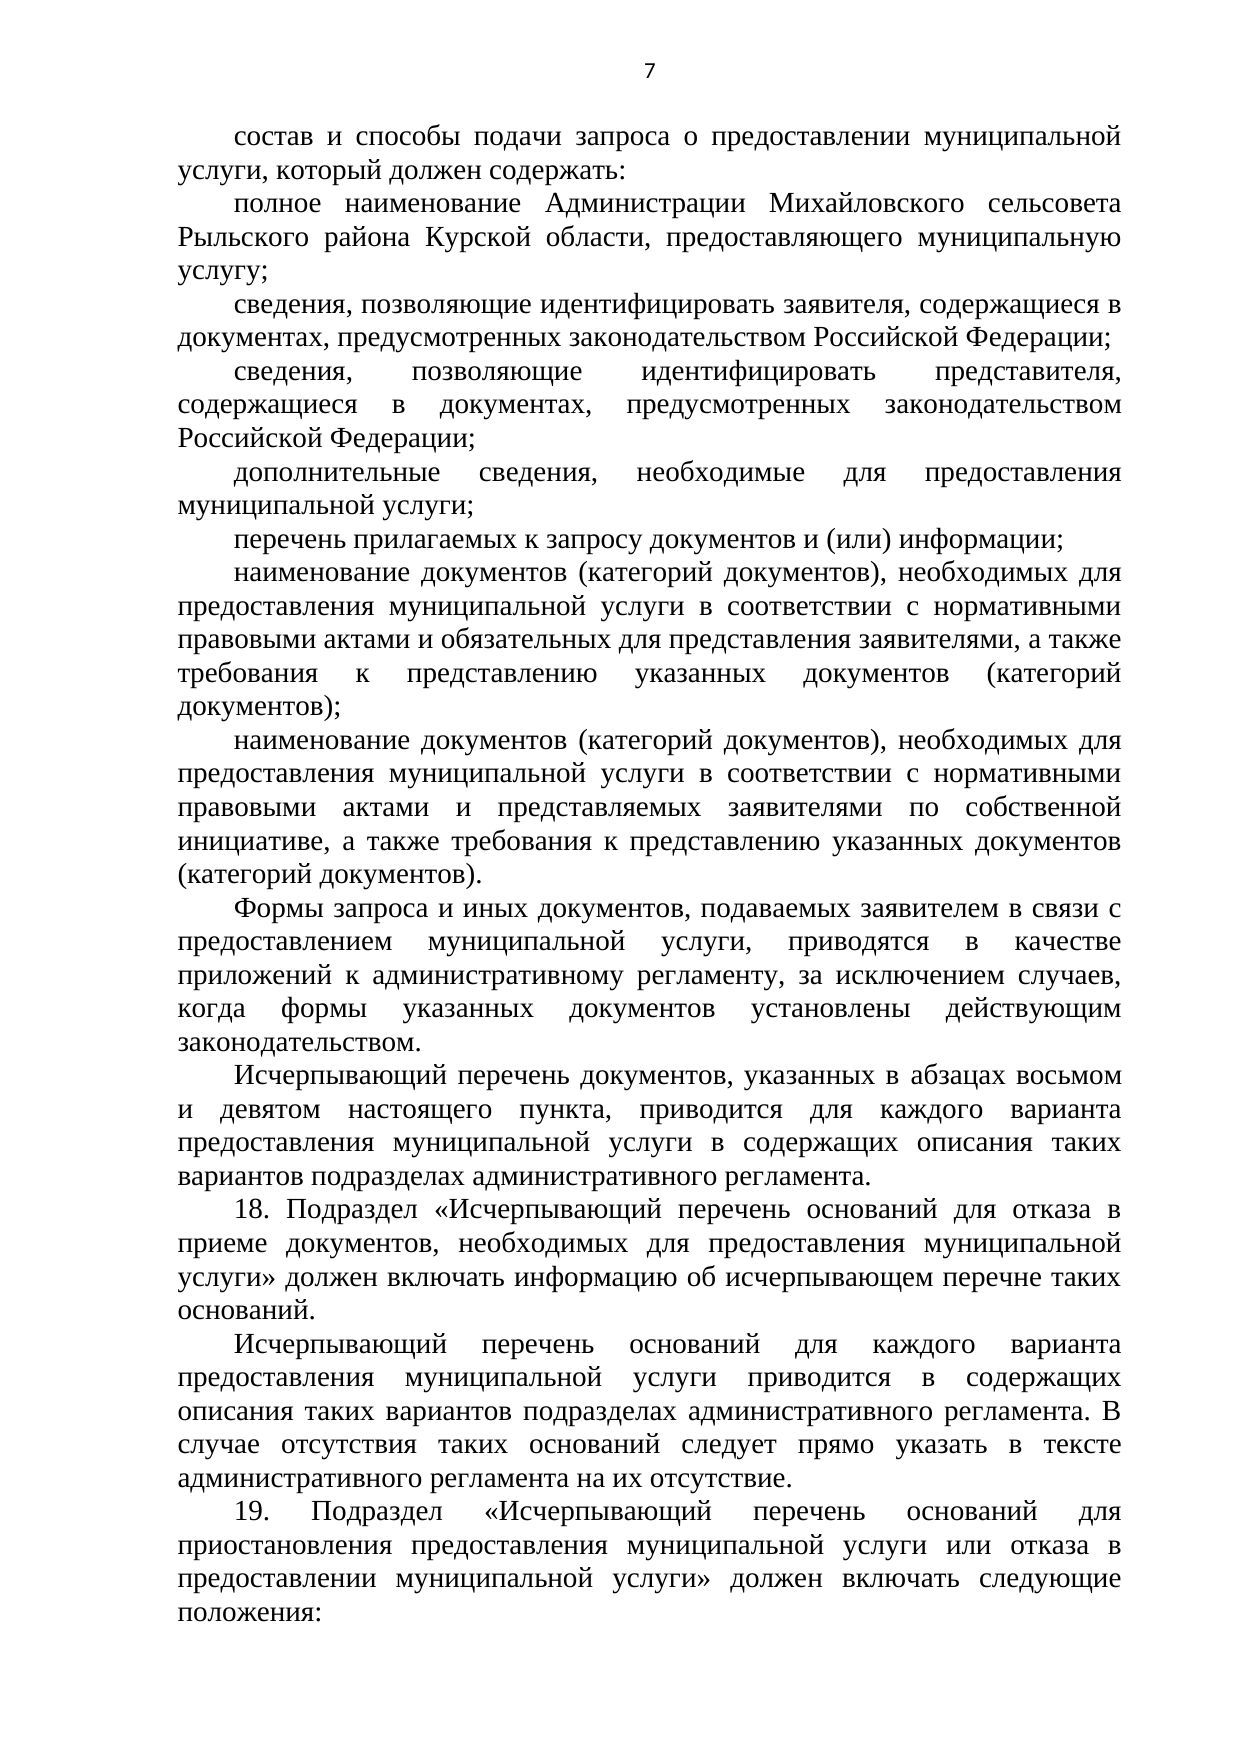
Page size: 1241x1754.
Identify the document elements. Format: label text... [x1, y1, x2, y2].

text Исчерпывающий перечень документов, указанных в абзацах восьмом и девятом настоящего пункта, приводится для каждого варианта предоставления муниципальной услуги в содержащих описания таких вариантов подразделах административного регламента. [177, 1057, 1122, 1192]
text наименование документов (категорий документов), необходимых для предоставления муниципальной услуги в соответствии с нормативными правовыми актами и обязательных для представления заявителями, а также требования к представлению указанных документов (категорий документов); [177, 554, 1122, 722]
text 18. Подраздел «Исчерпывающий перечень оснований для отказа в приеме документов, необходимых для предоставления муниципальной услуги» должен включать информацию об исчерпывающем перечне таких оснований. [177, 1192, 1122, 1326]
text состав и способы подачи запроса о предоставлении муниципальной услуги, который должен содержать: [177, 118, 1122, 185]
text полное наименование Администрации Михайловского сельсовета Рыльского района Курской области, предоставляющего муниципальную услугу; [177, 185, 1122, 286]
text сведения, позволяющие идентифицировать заявителя, содержащиеся в документах, предусмотренных законодательством Российской Федерации; [177, 286, 1122, 353]
text Формы запроса и иных документов, подаваемых заявителем в связи с предоставлением муниципальной услуги, приводятся в качестве приложений к административному регламенту, за исключением случаев, когда формы указанных документов установлены действующим законодательством. [177, 890, 1122, 1057]
text наименование документов (категорий документов), необходимых для предоставления муниципальной услуги в соответствии с нормативными правовыми актами и представляемых заявителями по собственной инициативе, а также требования к представлению указанных документов (категорий документов). [177, 722, 1122, 890]
text Исчерпывающий перечень оснований для каждого варианта предоставления муниципальной услуги приводится в содержащих описания таких вариантов подразделах административного регламента. В случае отсутствия таких оснований следует прямо указать в тексте административного регламента на их отсутствие. [177, 1326, 1122, 1493]
text 19. Подраздел «Исчерпывающий перечень оснований для приостановления предоставления муниципальной услуги или отказа в предоставлении муниципальной услуги» должен включать следующие положения: [177, 1493, 1122, 1628]
text перечень прилагаемых к запросу документов и (или) информации; [177, 521, 1122, 554]
text сведения, позволяющие идентифицировать представителя, содержащиеся в документах, предусмотренных законодательством Российской Федерации; [177, 353, 1122, 454]
text дополнительные сведения, необходимые для предоставления муниципальной услуги; [177, 454, 1122, 521]
